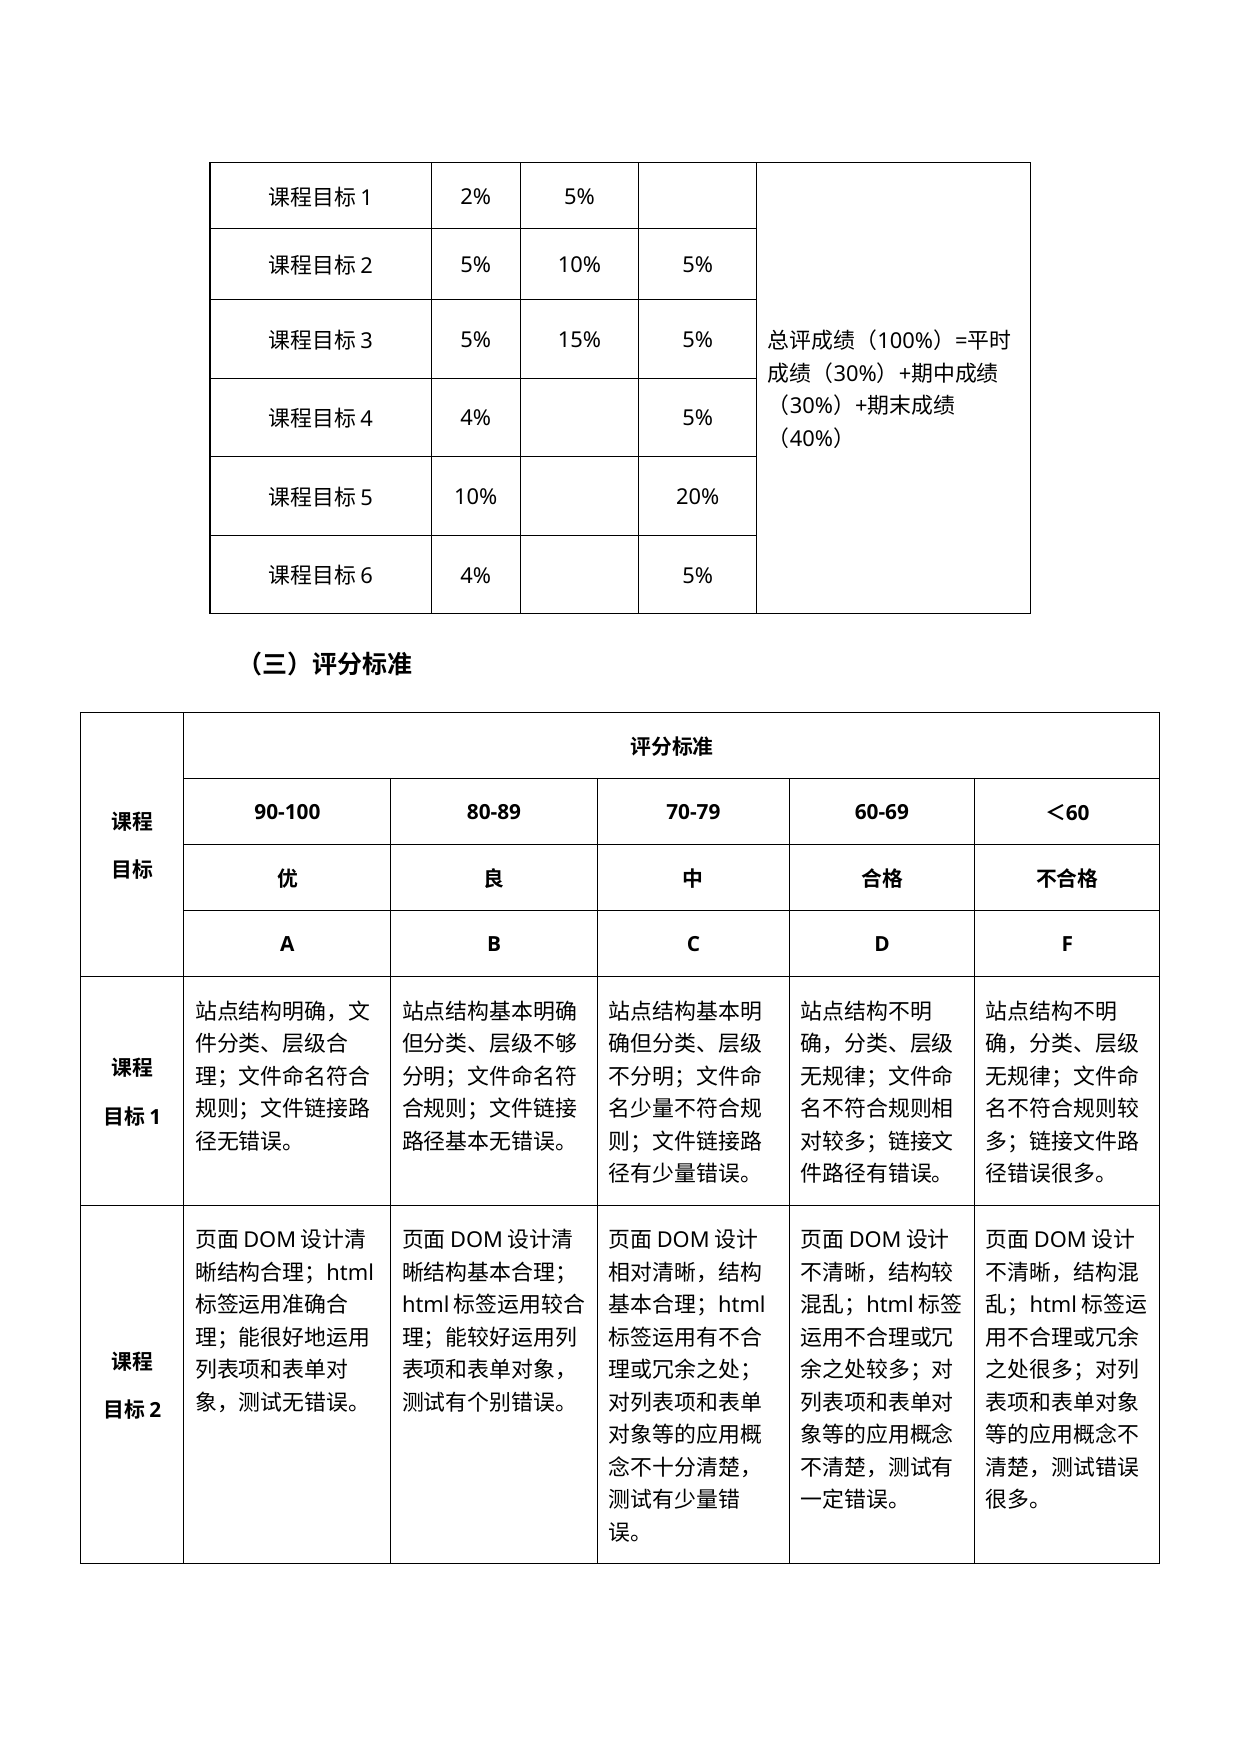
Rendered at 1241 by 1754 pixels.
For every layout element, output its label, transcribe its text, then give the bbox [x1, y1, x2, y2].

table_cell D [790, 911, 974, 976]
table_cell 4% [432, 379, 520, 456]
table_cell 课程目标2 [211, 229, 431, 299]
table_cell 总评成绩（100%）=平时成绩（30%）+期中成绩（30%）+期末成绩（40%） [757, 163, 1030, 613]
table_cell 站点结构基本明确但分类、层级不够分明；文件命名符合规则；文件链接路径基本无错误。 [391, 977, 597, 1204]
table_cell 不合格 [975, 845, 1159, 910]
table_cell 20% [639, 457, 756, 535]
table_cell 2% [432, 163, 520, 228]
table_cell 5% [521, 163, 638, 228]
table_cell 5% [432, 229, 520, 299]
table_cell 5% [639, 229, 756, 299]
table_cell 站点结构不明确，分类、层级无规律；文件命名不符合规则较多；链接文件路径错误很多。 [975, 977, 1159, 1204]
table_cell 15% [521, 300, 638, 377]
table_cell 合格 [790, 845, 974, 910]
table_cell 站点结构基本明确但分类、层级不分明；文件命名少量不符合规则；文件链接路径有少量错误。 [598, 977, 789, 1204]
table_cell 70-79 [598, 779, 789, 844]
table_cell 4% [432, 536, 520, 613]
table_cell ＜60 [975, 779, 1159, 844]
table_cell 5% [639, 300, 756, 377]
table_cell C [598, 911, 789, 976]
table_cell 站点结构明确，文件分类、层级合理；文件命名符合规则；文件链接路径无错误。 [184, 977, 390, 1204]
table_cell 页面DOM设计不清晰，结构混乱；html标签运用不合理或冗余之处很多；对列表项和表单对象等的应用概念不清楚，测试错误很多。 [975, 1206, 1159, 1563]
table_cell 页面DOM设计清晰结构基本合理；html标签运用较合理；能较好运用列表项和表单对象，测试有个别错误。 [391, 1206, 597, 1563]
table_cell [639, 163, 756, 228]
table_header 课程 目标 [81, 713, 183, 976]
table_cell 80-89 [391, 779, 597, 844]
table_cell 页面DOM设计清晰结构合理；html标签运用准确合理；能很好地运用列表项和表单对象，测试无错误。 [184, 1206, 390, 1563]
table_cell 60-69 [790, 779, 974, 844]
table_cell 课程 目标2 [81, 1206, 183, 1563]
table_cell B [391, 911, 597, 976]
table_cell 课程目标3 [211, 300, 431, 377]
table_cell 页面DOM设计相对清晰，结构基本合理；html标签运用有不合理或冗余之处；对列表项和表单对象等的应用概念不十分清楚，测试有少量错误。 [598, 1206, 789, 1563]
table_cell F [975, 911, 1159, 976]
table_cell 课程目标6 [211, 536, 431, 613]
table_cell 课程目标5 [211, 457, 431, 535]
table_cell 中 [598, 845, 789, 910]
table_cell 课程目标1 [211, 163, 431, 228]
table_cell 站点结构不明确，分类、层级无规律；文件命名不符合规则相对较多；链接文件路径有错误。 [790, 977, 974, 1204]
table_cell 5% [639, 536, 756, 613]
table_cell 10% [432, 457, 520, 535]
table_cell 良 [391, 845, 597, 910]
table_cell 优 [184, 845, 390, 910]
table_cell A [184, 911, 390, 976]
table_cell 课程 目标1 [81, 977, 183, 1204]
table_cell 90-100 [184, 779, 390, 844]
text （三）评分标准 [187, 631, 1053, 696]
table_cell [521, 536, 638, 613]
table_cell [521, 457, 638, 535]
table_cell 5% [639, 379, 756, 456]
table_cell [521, 379, 638, 456]
table_cell 5% [432, 300, 520, 377]
table_cell 页面DOM设计不清晰，结构较混乱；html标签运用不合理或冗余之处较多；对列表项和表单对象等的应用概念不清楚，测试有一定错误。 [790, 1206, 974, 1563]
table_cell 10% [521, 229, 638, 299]
table_header 评分标准 [184, 713, 1159, 778]
table_cell 课程目标4 [211, 379, 431, 456]
